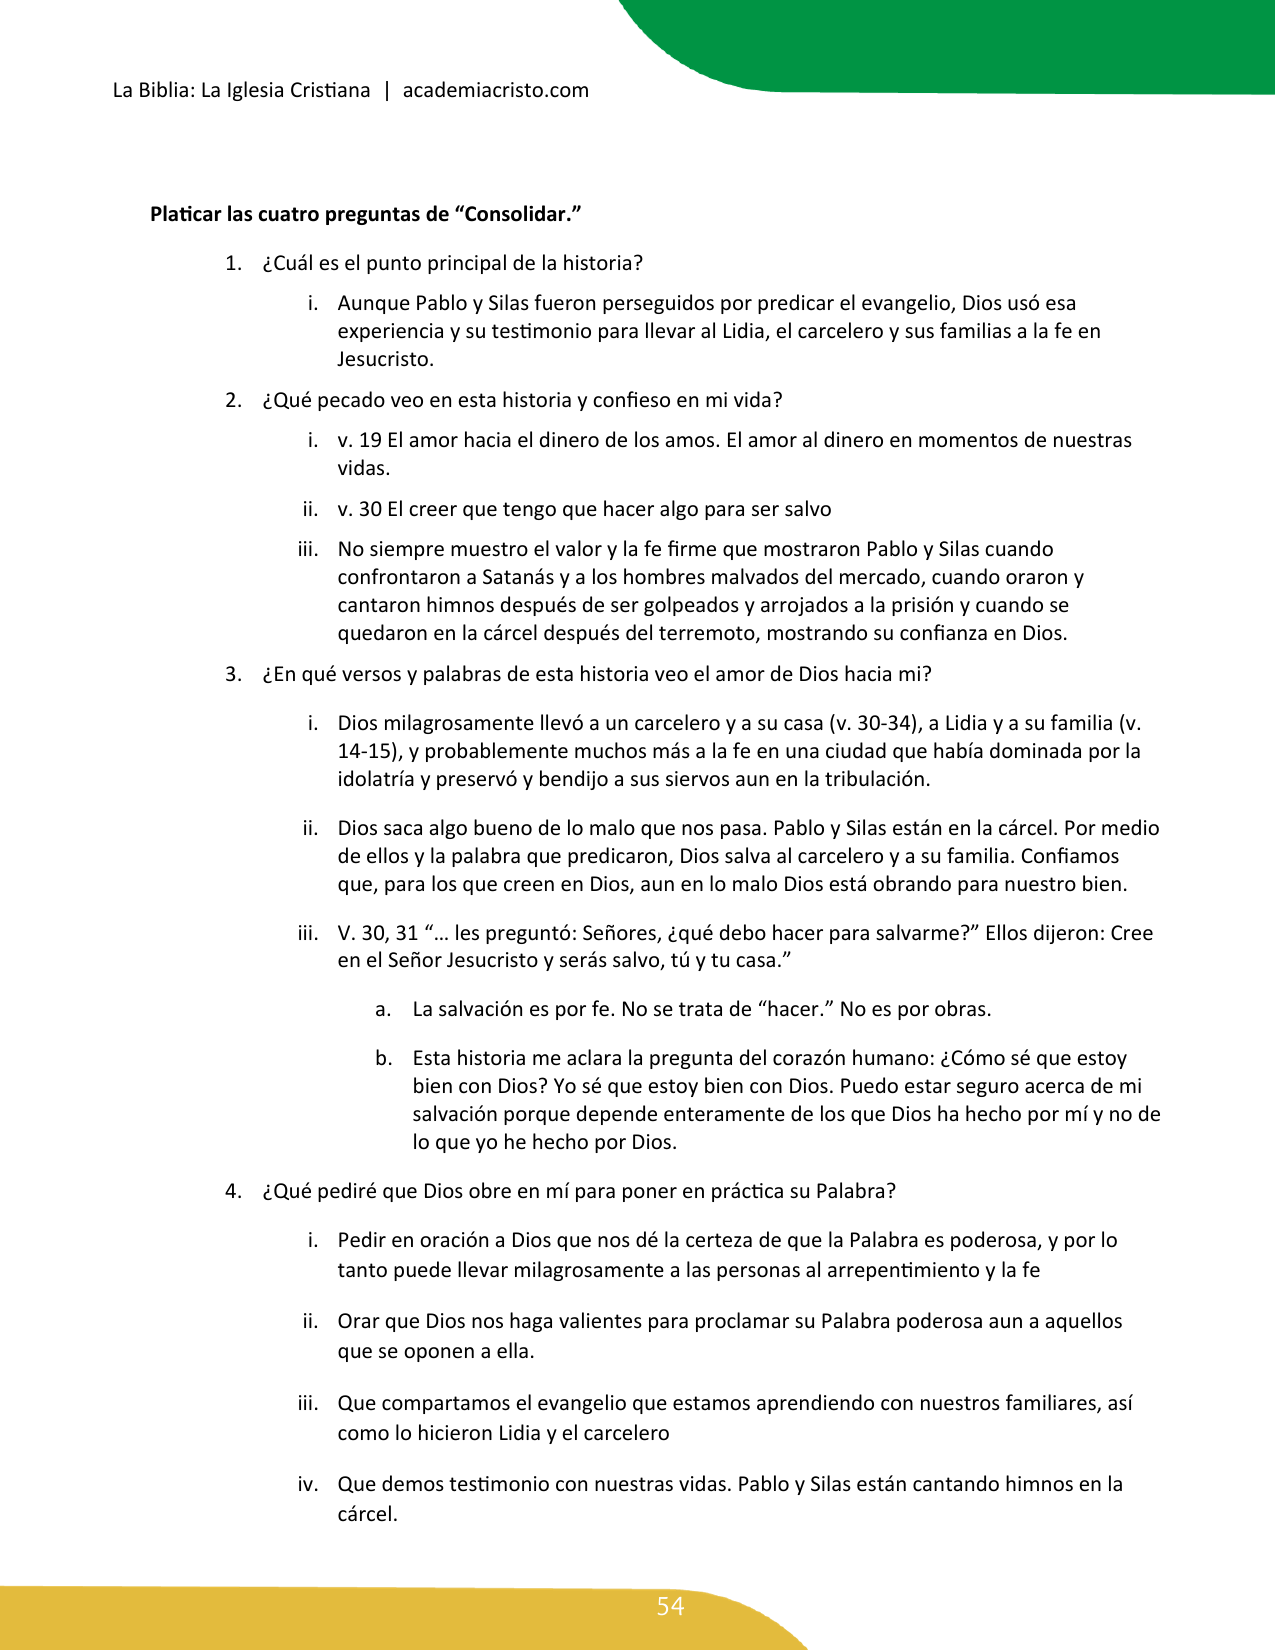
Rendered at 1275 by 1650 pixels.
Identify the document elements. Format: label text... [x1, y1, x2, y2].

list Que demos testimonio con nuestras vidas. Pablo y Silas están cantando himnos en la cárcel. [319, 1469, 1162, 1527]
list Esta historia me aclara la pregunta del corazón humano: ¿Cómo sé que estoy bien con Dios? Yo sé que estoy bien con Dios. Puedo estar seguro acerca de mi salvación porque depende enteramente de los que Dios ha hecho por mí y no de lo que yo he hecho por Dios. [375, 1043, 1162, 1155]
list Aunque Pablo y Silas fueron perseguidos por predicar el evangelio, Dios usó esa experiencia y su testimonio para llevar al Lidia, el carcelero y sus familias a la fe en Jesucristo. [319, 288, 1162, 372]
list Dios saca algo bueno de lo malo que nos pasa. Pablo y Silas están en la cárcel. Por medio de ellos y la palabra que predicaron, Dios salva al carcelero y a su familia. Confiamos que, para los que creen en Dios, aun en lo malo Dios está obrando para nuestro bien. [319, 813, 1162, 897]
list No siempre muestro el valor y la fe firme que mostraron Pablo y Silas cuando confrontaron a Satanás y a los hombres malvados del mercado, cuando oraron y cantaron himnos después de ser golpeados y arrojados a la prisión y cuando se quedaron en la cárcel después del terremoto, mostrando su confianza en Dios. [319, 534, 1162, 646]
list Dios milagrosamente llevó a un carcelero y a su casa (v. 30-34), a Lidia y a su familia (v. 14-15), y probablemente muchos más a la fe en una ciudad que había dominada por la idolatría y preservó y bendijo a sus siervos aun en la tribulación. [319, 708, 1162, 792]
list V. 30, 31 “… les preguntó: Señores, ¿qué debo hacer para salvarme?” Ellos dijeron: Cree en el Señor Jesucristo y serás salvo, tú y tu casa.” [319, 918, 1162, 974]
list v. 30 El creer que tengo que hacer algo para ser salvo [319, 494, 1162, 522]
list ¿Qué pecado veo en esta historia y confieso en mi vida? [225, 385, 1162, 413]
list Orar que Dios nos haga valientes para proclamar su Palabra poderosa aun a aquellos que se oponen a ella. [319, 1306, 1162, 1364]
list ¿Qué pediré que Dios obre en mí para poner en práctica su Palabra? [225, 1176, 1162, 1204]
list Que compartamos el evangelio que estamos aprendiendo con nuestros familiares, así como lo hicieron Lidia y el carcelero [319, 1388, 1162, 1446]
list v. 19 El amor hacia el dinero de los amos. El amor al dinero en momentos de nuestras vidas. [319, 425, 1162, 481]
picture [0, 0, 1275, 1650]
list La salvación es por fe. No se trata de “hacer.” No es por obras. [375, 994, 1162, 1022]
text Platicar las cuatro preguntas de “Consolidar.” [150, 199, 1162, 227]
list Pedir en oración a Dios que nos dé la certeza de que la Palabra es poderosa, y por lo tanto puede llevar milagrosamente a las personas al arrepentimiento y la fe [319, 1225, 1162, 1283]
list ¿Cuál es el punto principal de la historia? [225, 248, 1162, 276]
list ¿En qué versos y palabras de esta historia veo el amor de Dios hacia mi? [225, 659, 1162, 687]
